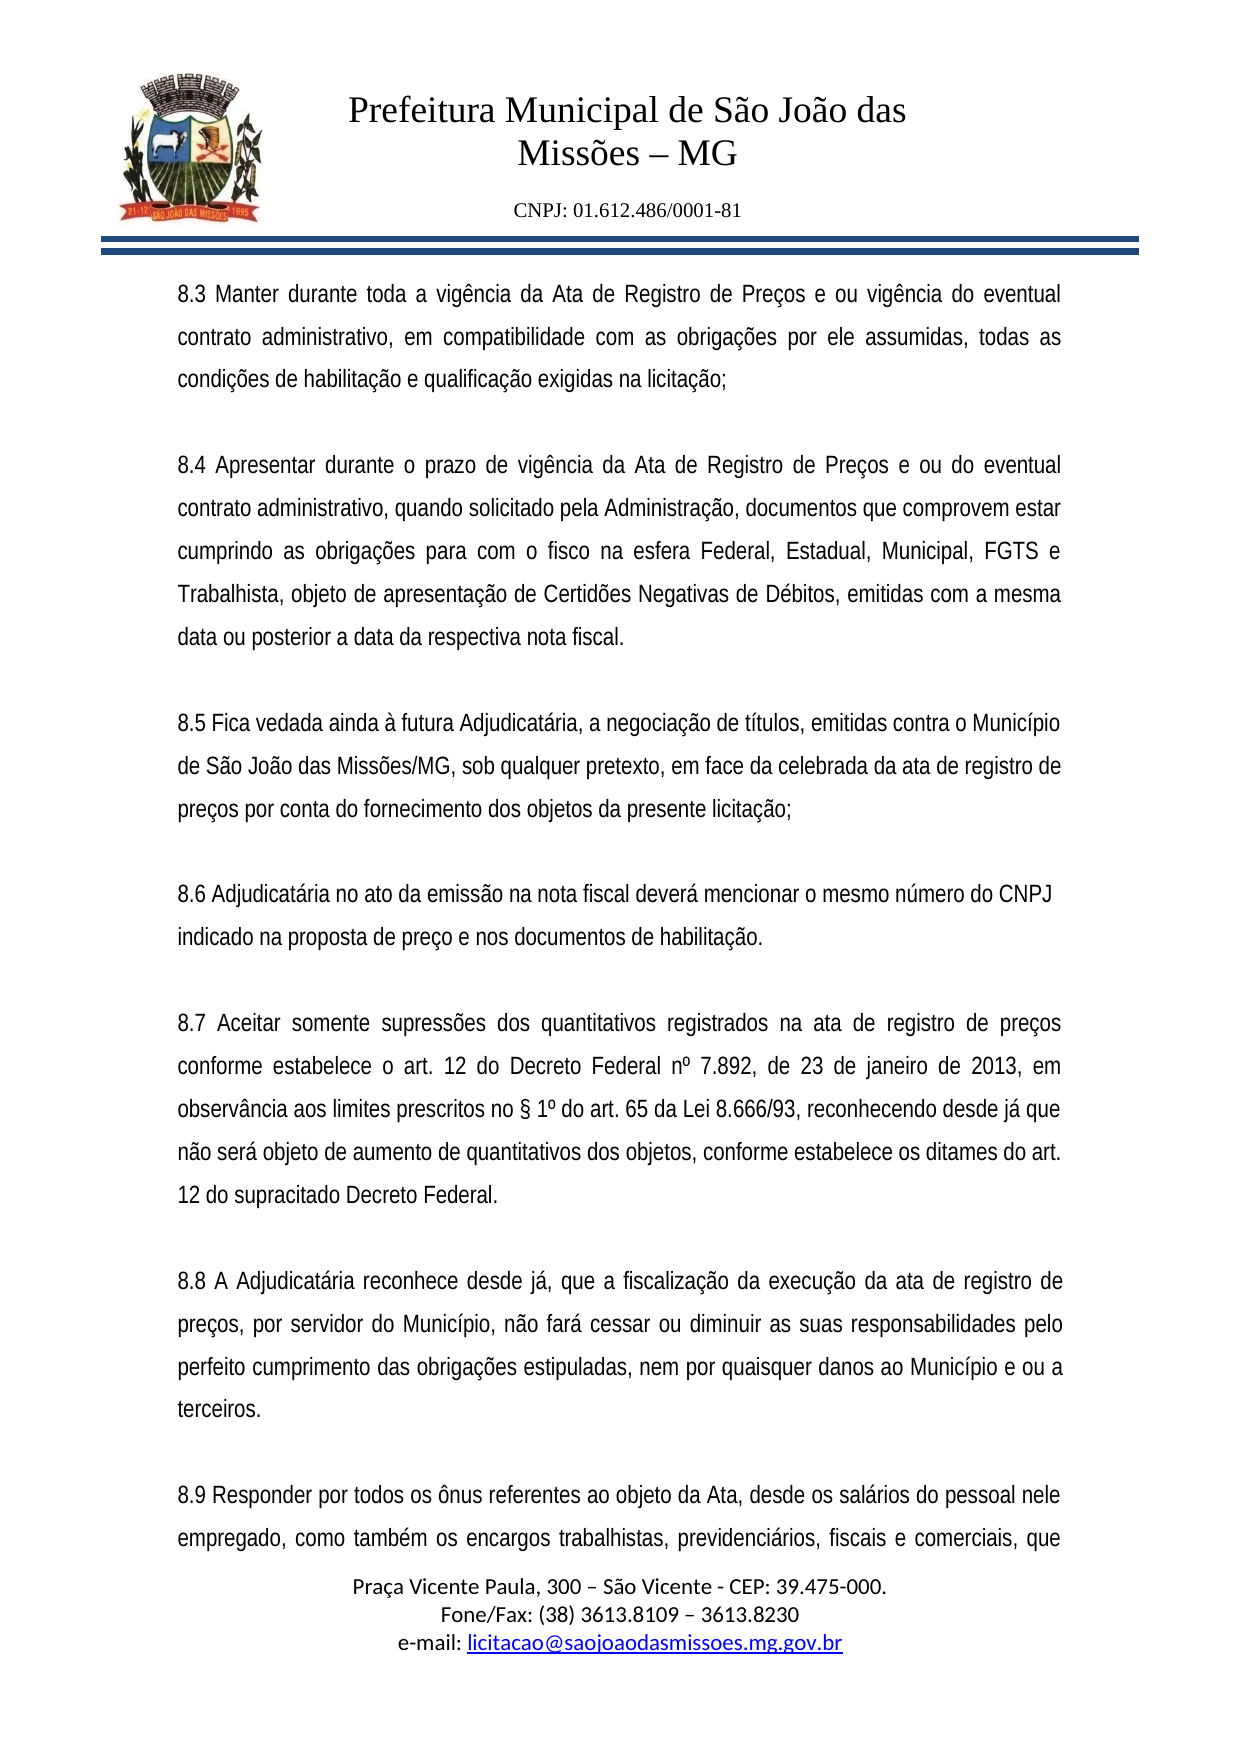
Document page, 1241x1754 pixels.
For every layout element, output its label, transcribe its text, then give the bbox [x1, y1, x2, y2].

text 8.4 Apresentar durante o prazo de vigência da Ata de Registro de Preços e ou do eventual contrato administrativo, quando solicitado pela Administração, documentos que comprovem estar cumprindo as obrigações para com o fisco na esfera Federal, Estadual, Municipal, FGTS e Trabalhista, objeto de apresentação de Certidões Negativas de Débitos, emitidas com a mesma data ou posterior a data da respectiva nota fiscal. [177, 450, 1063, 651]
text 8.3 Manter durante toda a vigência da Ata de Registro de Preços e ou vigência do eventual contrato administrativo, em compatibilidade com as obrigações por ele assumidas, todas as condições de habilitação e qualificação exigidas na licitação; [177, 279, 1063, 393]
text 8.8 A Adjudicatária reconhece desde já, que a fiscalização da execução da ata de registro de preços, por servidor do Município, não fará cessar ou diminuir as suas responsabilidades pelo perfeito cumprimento das obrigações estipuladas, nem por quaisquer danos ao Município e ou a terceiros. [177, 1266, 1065, 1423]
picture [112, 73, 264, 227]
text 8.5 Fica vedada ainda à futura Adjudicatária, a negociação de títulos, emitidas contra o Município de São João das Missões/MG, sob qualquer pretexto, em face da celebrada da ata de registro de preços por conta do fornecimento dos objetos da presente licitação; [177, 708, 1063, 822]
text 8.6 Adjudicatária no ato da emissão na nota fiscal deverá mencionar o mesmo número do CNPJ indicado na proposta de preço e nos documentos de habilitação. [177, 879, 1056, 951]
text 8.7 Aceitar somente supressões dos quantitativos registrados na ata de registro de preços conforme estabelece o art. 12 do Decreto Federal nº 7.892, de 23 de janeiro de 2013, em observância aos limites prescritos no § 1º do art. 65 da Lei 8.666/93, reconhecendo desde já que não será objeto de aumento de quantitativos dos objetos, conforme estabelece os ditames do art. 12 do supracitado Decreto Federal. [177, 1008, 1063, 1208]
